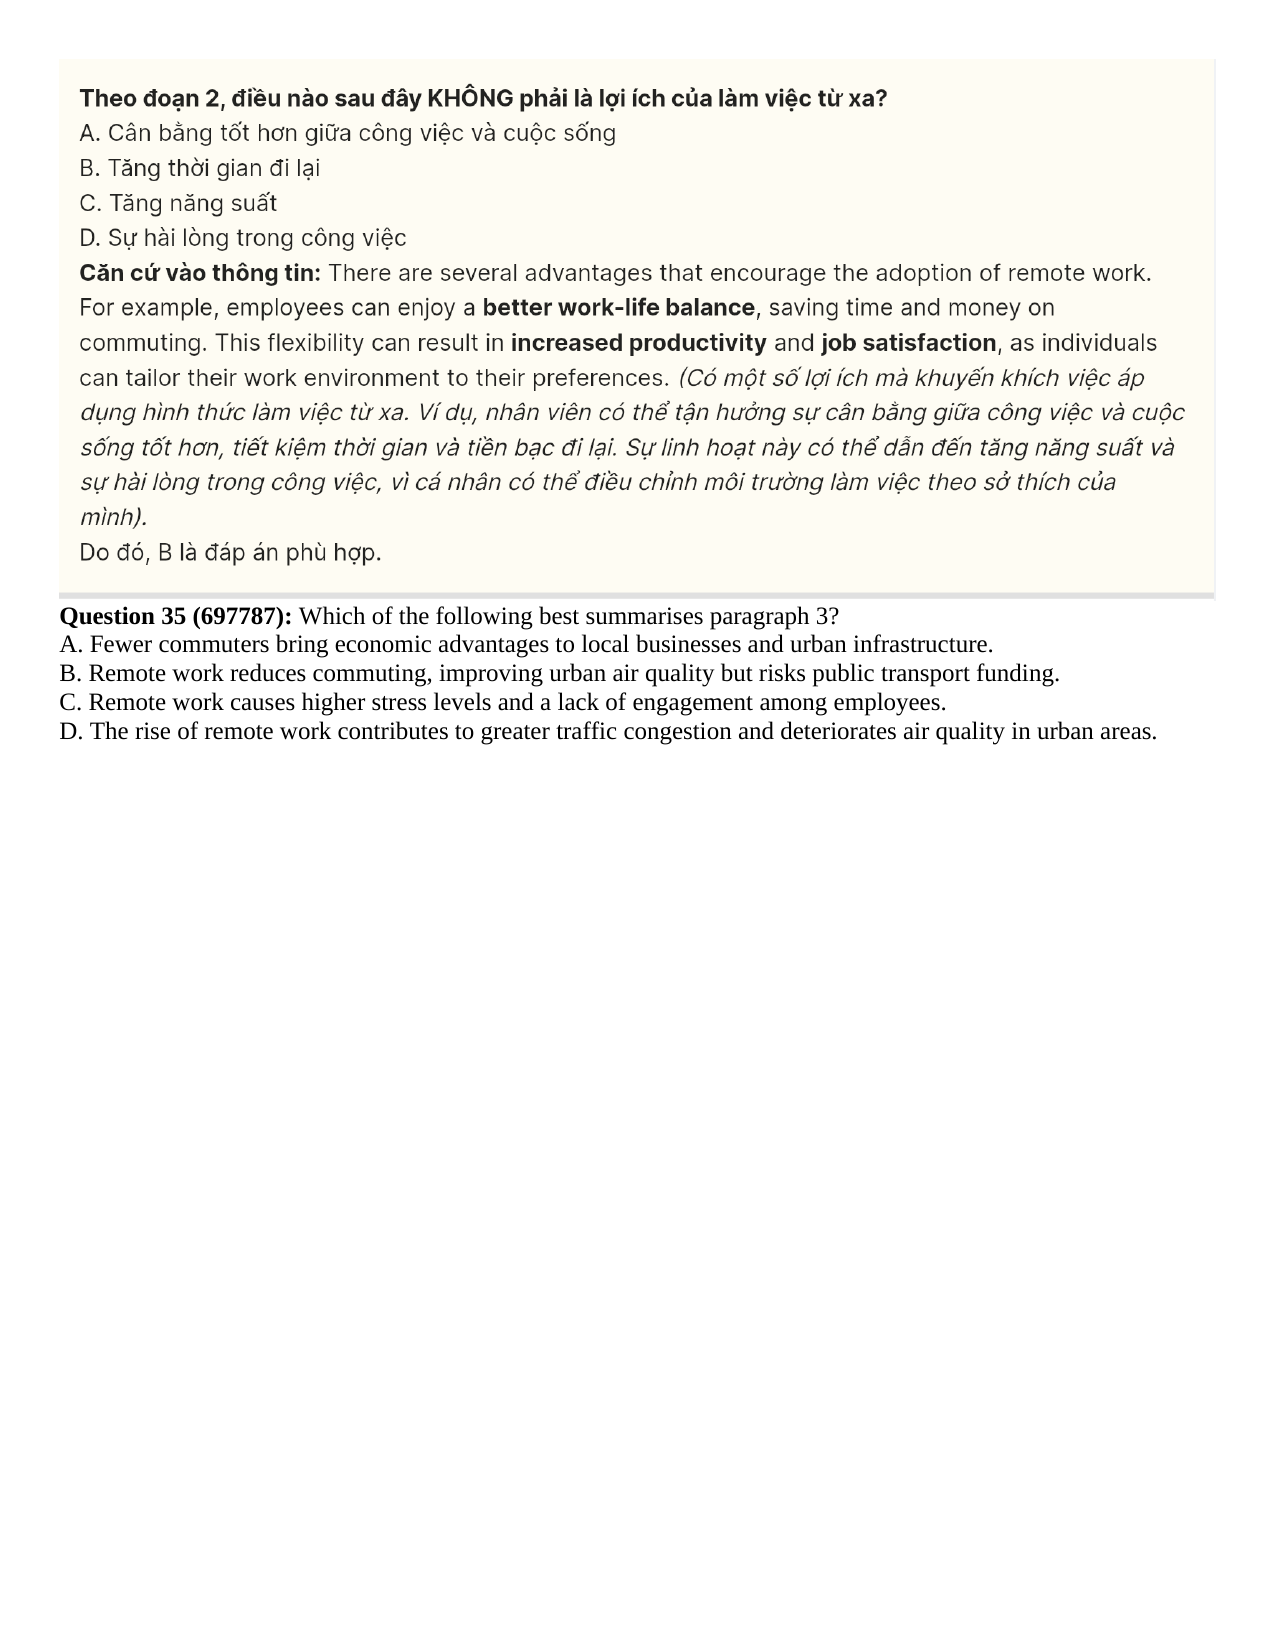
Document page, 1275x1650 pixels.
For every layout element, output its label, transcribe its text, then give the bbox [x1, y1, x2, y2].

text A. Fewer commuters bring economic advantages to local businesses and urban infrastructure. B. Remote work reduces commuting, improving urban air quality but risks public transport funding. C. Remote work causes higher stress levels and a lack of engagement among employees. D. The rise of remote work contributes to greater traffic congestion and deteriorates air quality in urban areas. [59, 629, 1216, 744]
text Question 35 (697787): Which of the following best summarises paragraph 3? [59, 601, 1216, 629]
picture [59, 59, 1216, 601]
